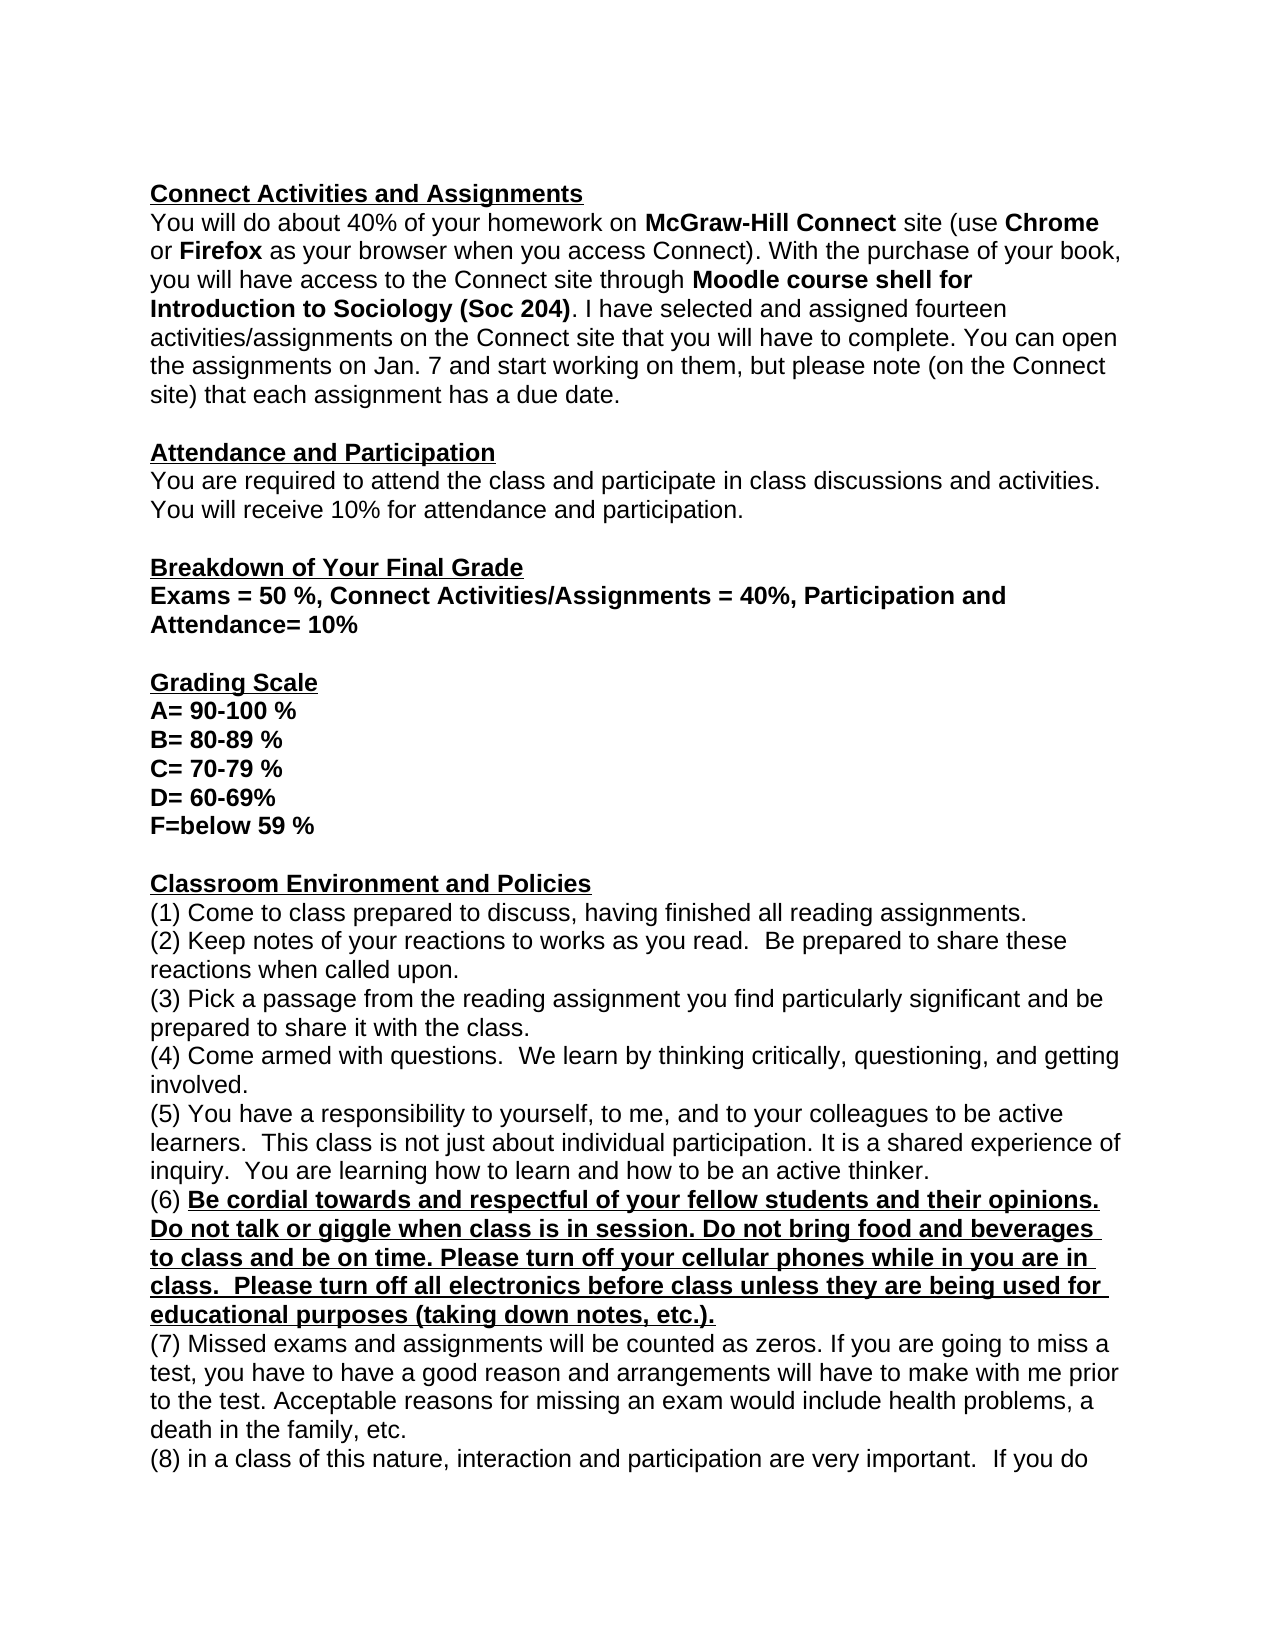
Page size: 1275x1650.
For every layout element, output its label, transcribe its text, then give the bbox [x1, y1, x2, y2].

text Classroom Environment and Policies [150, 869, 1125, 897]
text (4) Come armed with questions. We learn by thinking critically, questioning, and getting involved. [150, 1041, 1125, 1099]
text C= 70-79 % [150, 754, 1125, 782]
text B= 80-89 % [150, 725, 1125, 754]
text Grading Scale [150, 667, 1125, 696]
text D= 60-69% [150, 782, 1125, 811]
text Breakdown of Your Final Grade [150, 552, 1125, 581]
text (6) Be cordial towards and respectful of your fellow students and their opinions. Do not talk or giggle when class is in session. Do not bring food and beverages to class and be on time. Please turn off your cellular phones while in you are in class. Please turn off all electronics before class unless they are being used for educational purposes (taking down notes, etc.). [150, 1185, 1125, 1329]
text (1) Come to class prepared to discuss, having finished all reading assignments. [150, 897, 1125, 926]
text Exams = 50 %, Connect Activities/Assignments = 40%, Participation and Attendance= 10% [150, 581, 1125, 639]
text (2) Keep notes of your reactions to works as you read. Be prepared to share these reactions when called upon. [150, 926, 1125, 984]
text (5) You have a responsibility to yourself, to me, and to your colleagues to be active learners. This class is not just about individual participation. It is a shared experience of inquiry. You are learning how to learn and how to be an active thinker. [150, 1099, 1125, 1185]
text You are required to attend the class and participate in class discussions and activities. You will receive 10% for attendance and participation. [150, 466, 1125, 524]
text (3) Pick a passage from the reading assignment you find particularly significant and be prepared to share it with the class. [150, 984, 1125, 1041]
text F=below 59 % [150, 811, 1125, 840]
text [150, 1329, 1125, 1472]
text You will do about 40% of your homework on McGraw-Hill Connect site (use Chrome or Firefox as your browser when you access Connect). With the purchase of your book, you will have access to the Connect site through Moodle course shell for Introduction to Sociology (Soc 204). I have selected and assigned fourteen activities/assignments on the Connect site that you will have to complete. You can open the assignments on Jan. 7 and start working on them, but please note (on the Connect site) that each assignment has a due date. [150, 207, 1125, 409]
text Attendance and Participation [150, 437, 1125, 466]
text Connect Activities and Assignments [150, 179, 1125, 207]
text A= 90-100 % [150, 696, 1125, 725]
